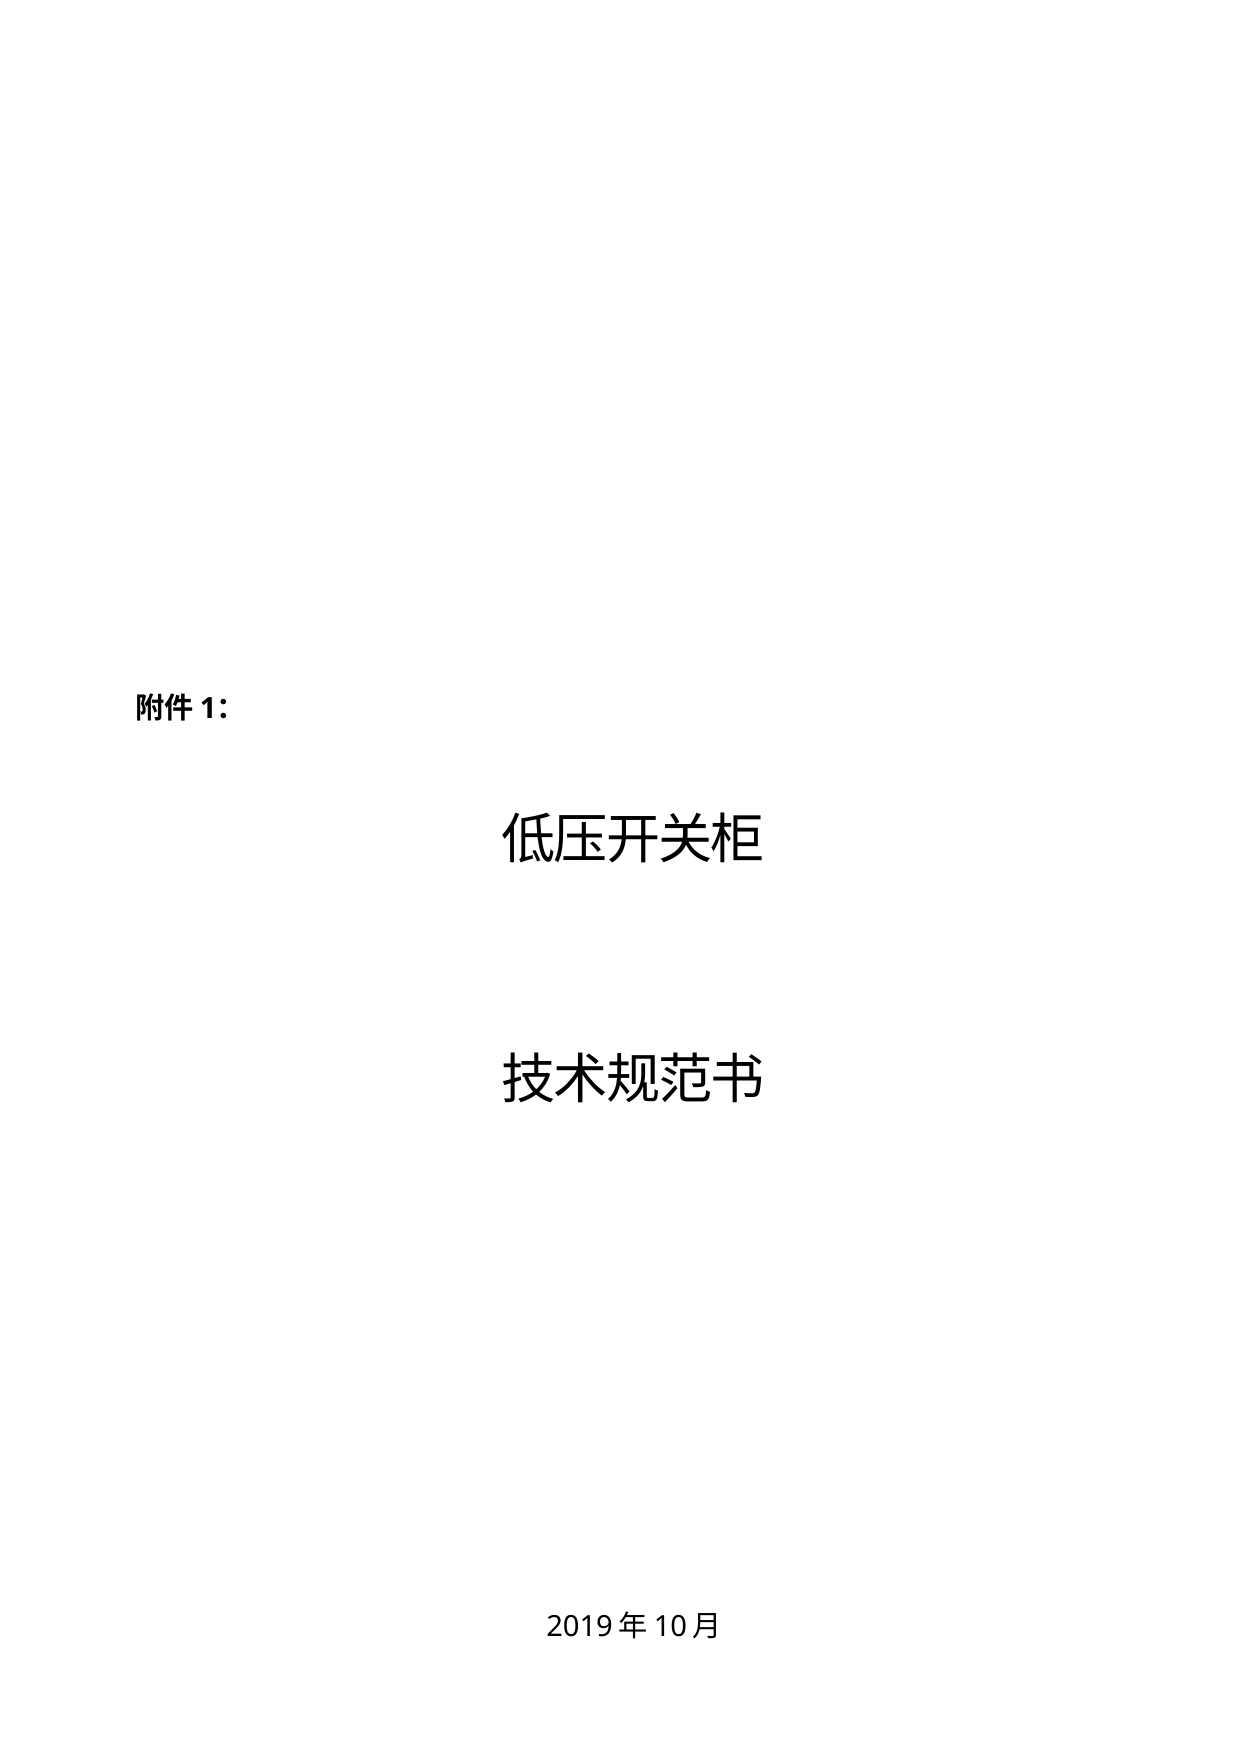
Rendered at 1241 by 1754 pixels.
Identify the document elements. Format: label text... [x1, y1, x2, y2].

text 低压开关柜 [135, 795, 1132, 874]
subtitle 附件1： [135, 685, 1123, 727]
text 2019年10月 [135, 1603, 1132, 1645]
text 技术规范书 [135, 1036, 1132, 1114]
